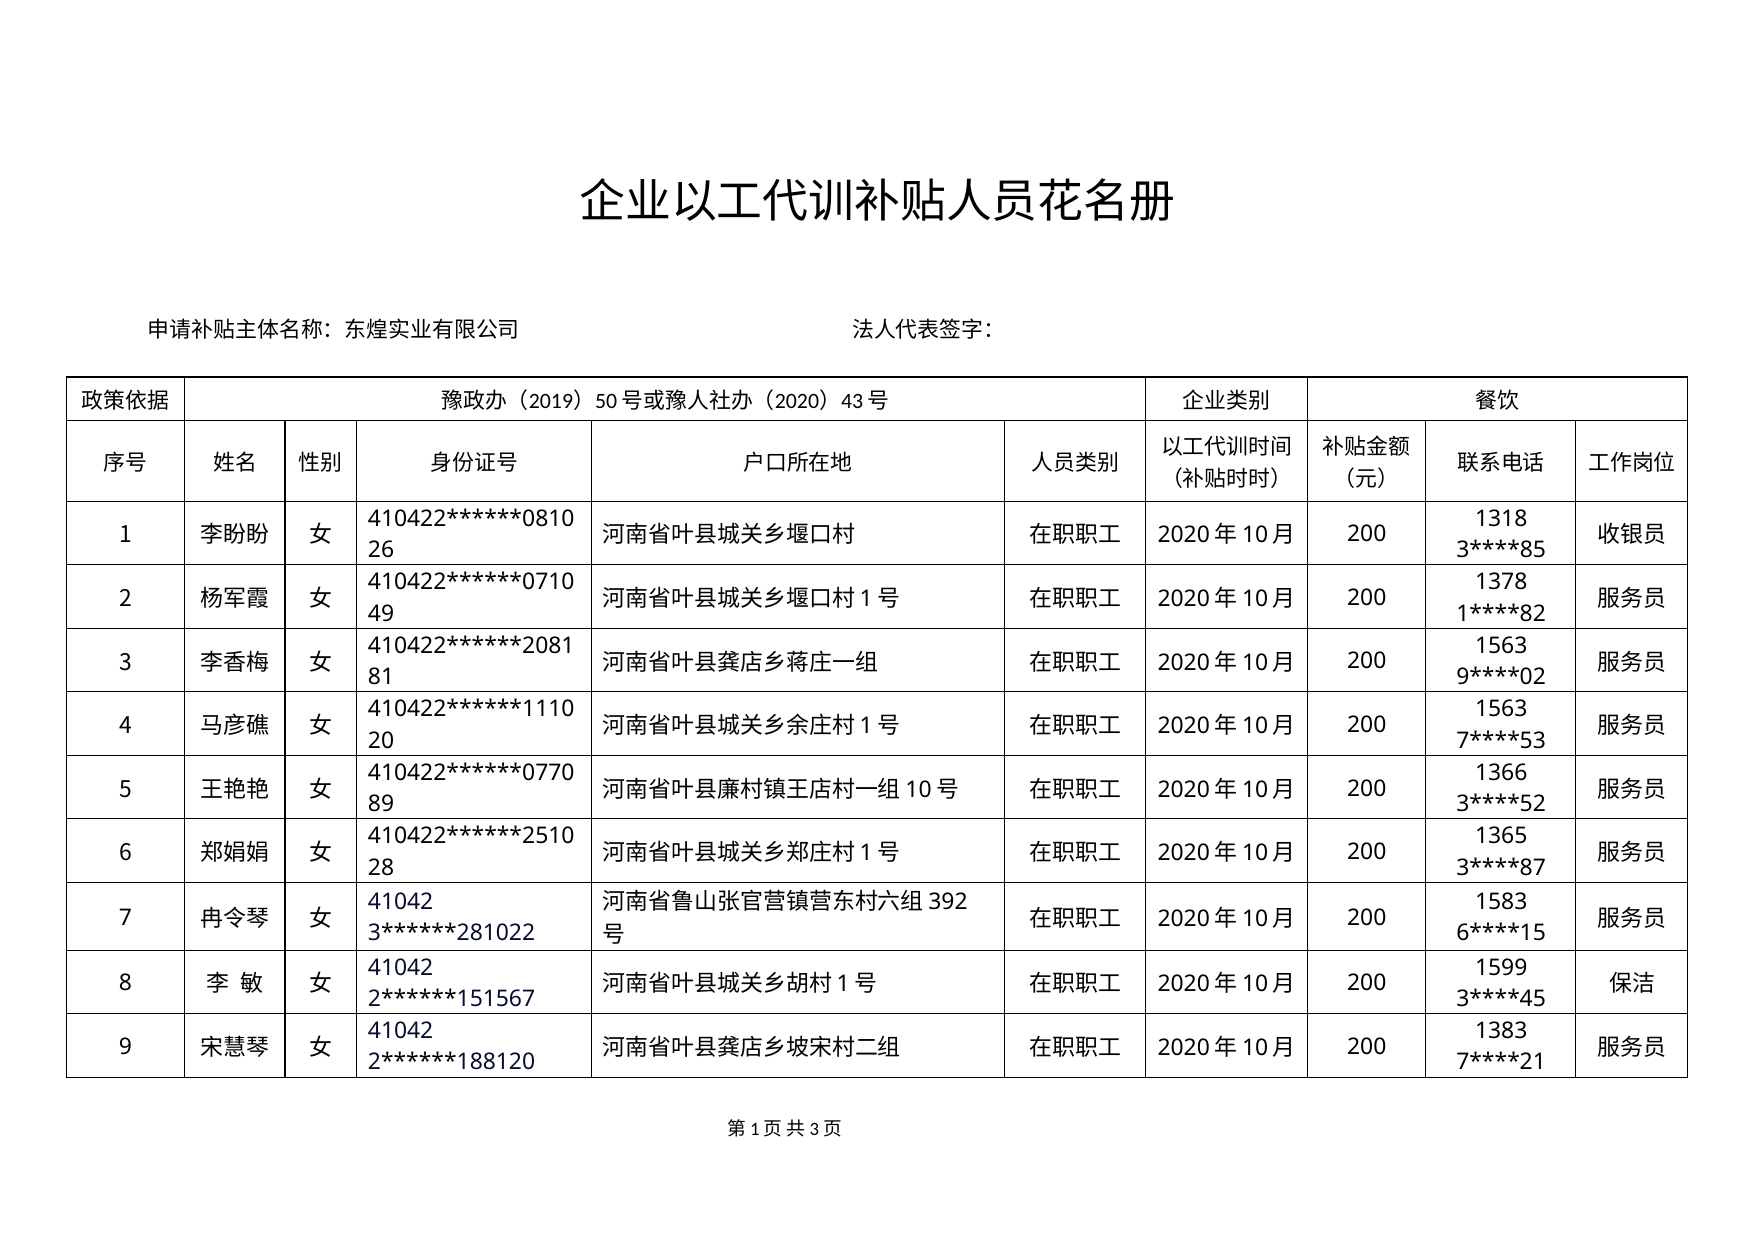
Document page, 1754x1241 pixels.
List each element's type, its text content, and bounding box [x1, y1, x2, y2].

table_header 豫政办（2019）50号或豫人社办（2020）43号 [185, 378, 1145, 420]
table_cell 保洁 [1576, 951, 1687, 1013]
table_cell 2020年10月 [1146, 883, 1307, 949]
table_cell 5 [67, 756, 184, 818]
table_cell 服务员 [1576, 1014, 1687, 1077]
table_header 企业类别 [1146, 378, 1307, 420]
table_cell 人员类别 [1005, 421, 1145, 501]
table_cell 2020年10月 [1146, 756, 1307, 818]
table_cell 收银员 [1576, 502, 1687, 564]
table_cell 在职职工 [1005, 756, 1145, 818]
table_cell 13663****52 [1426, 756, 1575, 818]
table_cell 工作岗位 [1576, 421, 1687, 501]
table_cell 身份证号 [357, 421, 591, 501]
table_cell 15993****45 [1426, 951, 1575, 1013]
table_cell 4 [67, 692, 184, 755]
table_cell 服务员 [1576, 883, 1687, 949]
table_cell 13183****85 [1426, 502, 1575, 564]
table_cell 服务员 [1576, 756, 1687, 818]
table_cell 在职职工 [1005, 502, 1145, 564]
table_cell 李 敏 [185, 951, 284, 1013]
table_cell 9 [67, 1014, 184, 1077]
table_cell 女 [286, 756, 356, 818]
table_cell 8 [67, 951, 184, 1013]
table_cell 女 [286, 565, 356, 628]
table_cell 200 [1308, 819, 1425, 882]
table_cell 200 [1308, 951, 1425, 1013]
table_cell 服务员 [1576, 565, 1687, 628]
text 企业以工代训补贴人员花名册 [148, 149, 1606, 246]
table_cell 410422******151567 [357, 951, 591, 1013]
table_cell 姓名 [185, 421, 284, 501]
table_cell 女 [286, 502, 356, 564]
table_cell 2020年10月 [1146, 565, 1307, 628]
table_cell 序号 [67, 421, 184, 501]
table_cell 410422******251028 [357, 819, 591, 882]
table_cell 在职职工 [1005, 565, 1145, 628]
table_cell 200 [1308, 1014, 1425, 1077]
table_cell 在职职工 [1005, 951, 1145, 1013]
table_cell 410422******081026 [357, 502, 591, 564]
table_cell 410422******111020 [357, 692, 591, 755]
table_cell 河南省叶县廉村镇王店村一组10号 [592, 756, 1004, 818]
table_cell 河南省鲁山张官营镇营东村六组392号 [592, 883, 1004, 949]
table_cell 河南省叶县城关乡郑庄村1号 [592, 819, 1004, 882]
table_cell 200 [1308, 629, 1425, 691]
table_cell 宋慧琴 [185, 1014, 284, 1077]
table_cell 杨军霞 [185, 565, 284, 628]
table_cell 女 [286, 692, 356, 755]
table_cell 在职职工 [1005, 692, 1145, 755]
table_cell 410422******208181 [357, 629, 591, 691]
table_cell 2020年10月 [1146, 692, 1307, 755]
table_cell 2 [67, 565, 184, 628]
table_cell 联系电话 [1426, 421, 1575, 501]
table_cell 河南省叶县城关乡胡村1号 [592, 951, 1004, 1013]
table_cell 在职职工 [1005, 819, 1145, 882]
table_cell 2020年10月 [1146, 629, 1307, 691]
table_cell 15637****53 [1426, 692, 1575, 755]
table_cell 1 [67, 502, 184, 564]
table_cell 2020年10月 [1146, 1014, 1307, 1077]
table_cell 200 [1308, 565, 1425, 628]
table_cell 服务员 [1576, 819, 1687, 882]
table_cell 410422******071049 [357, 565, 591, 628]
table_cell 李盼盼 [185, 502, 284, 564]
table_cell 13781****82 [1426, 565, 1575, 628]
table_cell 李香梅 [185, 629, 284, 691]
table_cell 13837****21 [1426, 1014, 1575, 1077]
table_header 政策依据 [67, 378, 184, 420]
table_cell 郑娟娟 [185, 819, 284, 882]
table_cell 女 [286, 819, 356, 882]
table_header 餐饮 [1308, 378, 1687, 420]
table_cell 2020年10月 [1146, 951, 1307, 1013]
table_cell 女 [286, 883, 356, 949]
table_cell 服务员 [1576, 692, 1687, 755]
table_cell 410422******077089 [357, 756, 591, 818]
table_cell 410423******281022 [357, 883, 591, 949]
table_cell 河南省叶县龚店乡蒋庄一组 [592, 629, 1004, 691]
table_cell 女 [286, 629, 356, 691]
table_cell 河南省叶县龚店乡坡宋村二组 [592, 1014, 1004, 1077]
table_cell 200 [1308, 692, 1425, 755]
table_cell 河南省叶县城关乡堰口村1号 [592, 565, 1004, 628]
table_cell 6 [67, 819, 184, 882]
table_cell 河南省叶县城关乡余庄村1号 [592, 692, 1004, 755]
table_cell 15836****15 [1426, 883, 1575, 949]
table_cell 马彦礁 [185, 692, 284, 755]
text 申请补贴主体名称：东煌实业有限公司 法人代表签字： [148, 311, 1606, 344]
table_cell 在职职工 [1005, 1014, 1145, 1077]
table_cell 2020年10月 [1146, 819, 1307, 882]
table_cell 15639****02 [1426, 629, 1575, 691]
table_cell 王艳艳 [185, 756, 284, 818]
table_cell 补贴金额（元） [1308, 421, 1425, 501]
table_cell 女 [286, 951, 356, 1013]
table_cell 410422******188120 [357, 1014, 591, 1077]
table_cell 冉令琴 [185, 883, 284, 949]
table_cell 7 [67, 883, 184, 949]
table_cell 服务员 [1576, 629, 1687, 691]
table_cell 3 [67, 629, 184, 691]
table_cell 13653****87 [1426, 819, 1575, 882]
table_cell 200 [1308, 756, 1425, 818]
table_cell 以工代训时间（补贴时时） [1146, 421, 1307, 501]
table_cell 河南省叶县城关乡堰口村 [592, 502, 1004, 564]
table_cell 户口所在地 [592, 421, 1004, 501]
table_cell 在职职工 [1005, 883, 1145, 949]
table_cell 200 [1308, 883, 1425, 949]
table_cell 200 [1308, 502, 1425, 564]
table_cell 在职职工 [1005, 629, 1145, 691]
table_cell 2020年10月 [1146, 502, 1307, 564]
table_cell 女 [286, 1014, 356, 1077]
table_cell 性别 [286, 421, 356, 501]
